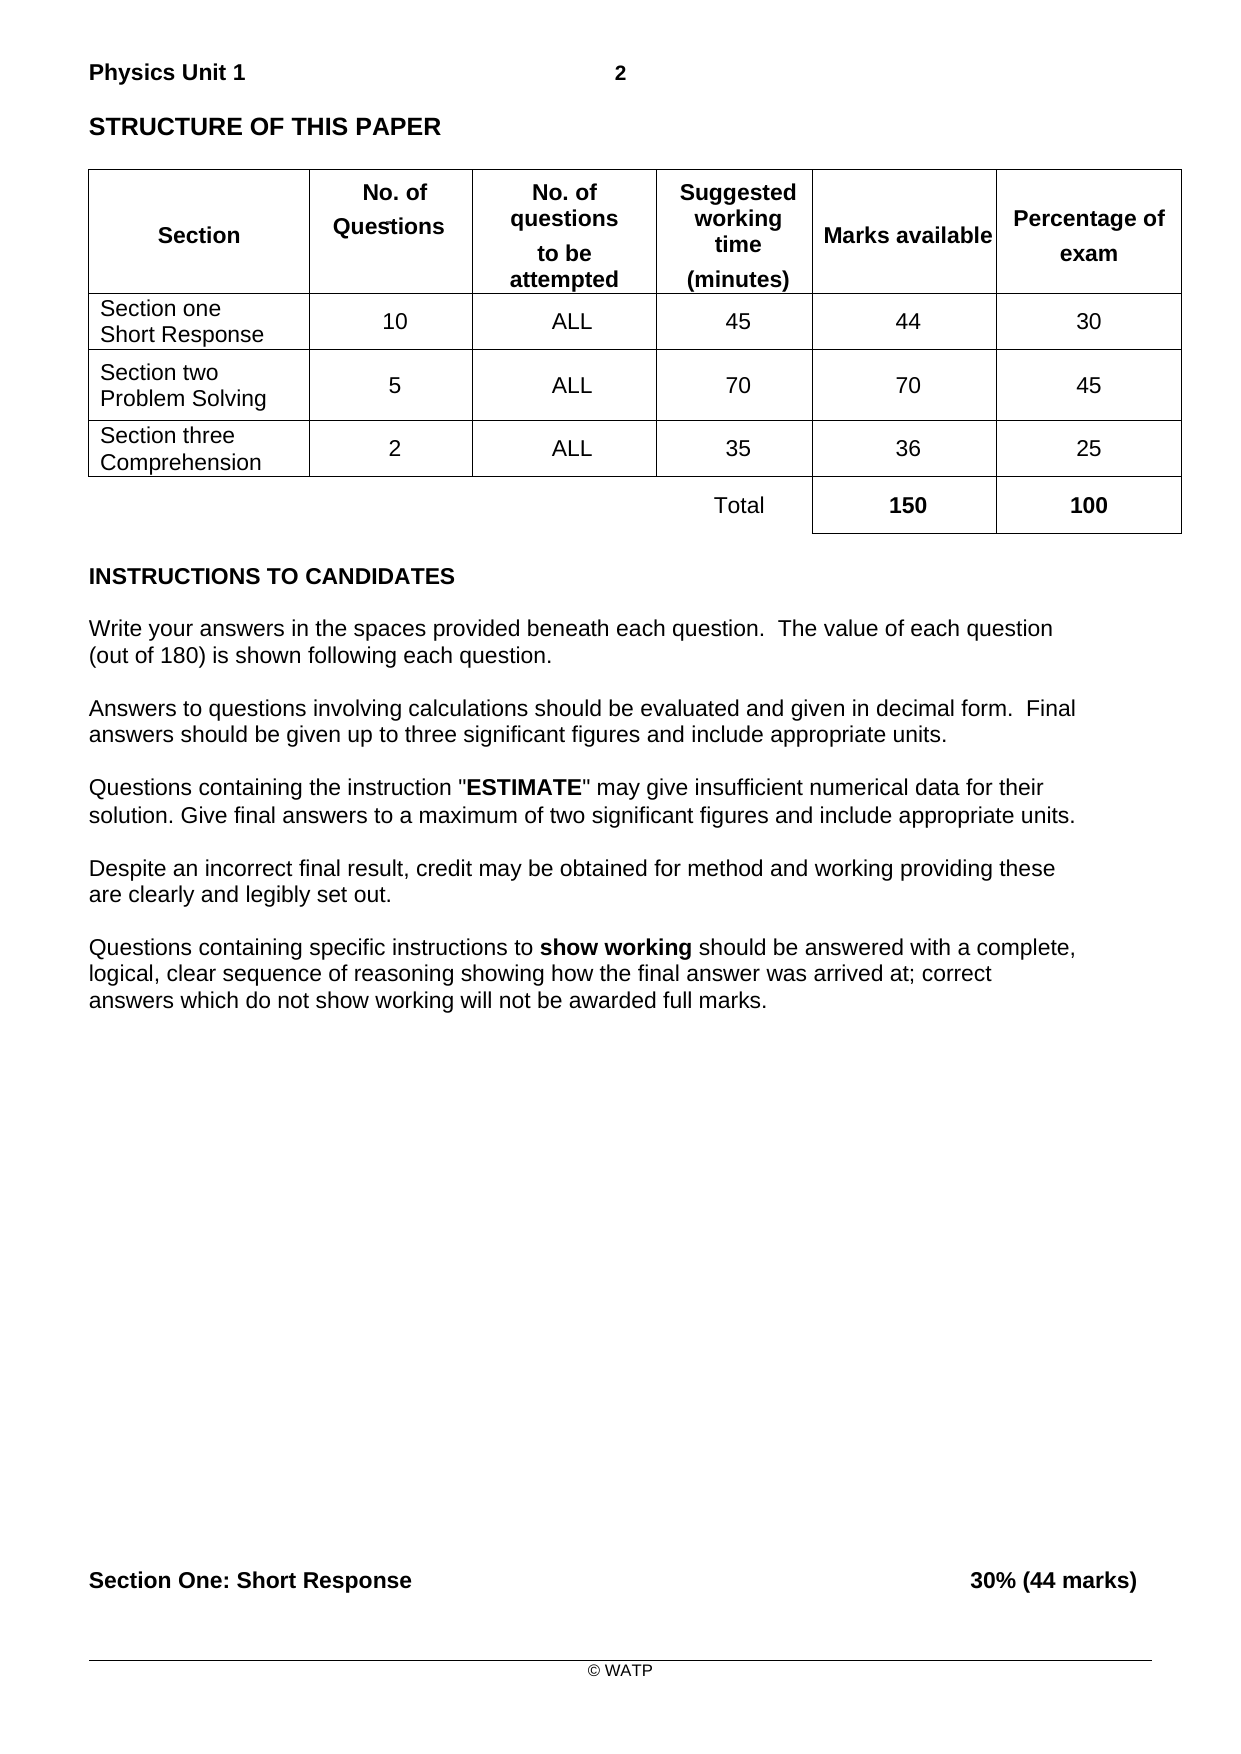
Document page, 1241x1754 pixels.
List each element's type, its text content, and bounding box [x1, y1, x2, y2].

text Questions containing the instruction "ESTIMATE" may give insufficient numerical data for their solution. Give final answers to a maximum of two significant figures and include appropriate units. [89, 773, 1077, 829]
table_header Section [89, 170, 309, 292]
table_header Percentage of exam [997, 170, 1181, 292]
table_cell ALL [473, 350, 656, 419]
text INSTRUCTIONS TO CANDIDATES [89, 563, 1077, 589]
table_cell Total [658, 477, 812, 533]
table_cell 10 [310, 294, 472, 349]
table_header No. of Questions [310, 170, 472, 292]
table_cell Section one Short Response [89, 294, 309, 349]
table_cell Section two Problem Solving [89, 350, 309, 419]
table_cell 70 [813, 350, 996, 419]
table_cell 45 [997, 350, 1181, 419]
table_header No. of questions to be attempted [473, 170, 656, 292]
table_cell 30 [997, 294, 1181, 349]
table_cell ALL [473, 421, 656, 476]
table_cell 25 [997, 421, 1181, 476]
text Despite an incorrect final result, credit may be obtained for method and working providing these are clearly and legibly set out. [89, 855, 1077, 908]
table_cell 35 [657, 421, 812, 476]
table_cell 45 [657, 294, 812, 349]
table_cell 70 [657, 350, 812, 419]
table_cell 44 [813, 294, 996, 349]
table_cell 150 [813, 477, 996, 533]
table_cell 2 [310, 421, 472, 476]
table_header Suggested working time (minutes) [657, 170, 812, 292]
table_cell 100 [997, 477, 1181, 533]
text Answers to questions involving calculations should be evaluated and given in decimal form. Final answers should be given up to three significant figures and include appropriate units. [89, 694, 1077, 747]
table_header Marks available [813, 170, 996, 292]
table_cell 36 [813, 421, 996, 476]
table_cell 5 [310, 350, 472, 419]
text Section One: Short Response 30% (44 marks) [89, 1567, 1152, 1593]
table_cell Section three Comprehension [89, 421, 309, 476]
text Write your answers in the spaces provided beneath each question. The value of each question (out of 180) is shown following each question. [89, 615, 1077, 668]
table_cell ALL [473, 294, 656, 349]
text Questions containing specific instructions to show working should be answered with a complete, logical, clear sequence of reasoning showing how the final answer was arrived at; correct answers which do not show working will not be awarded full marks. [89, 934, 1077, 1013]
